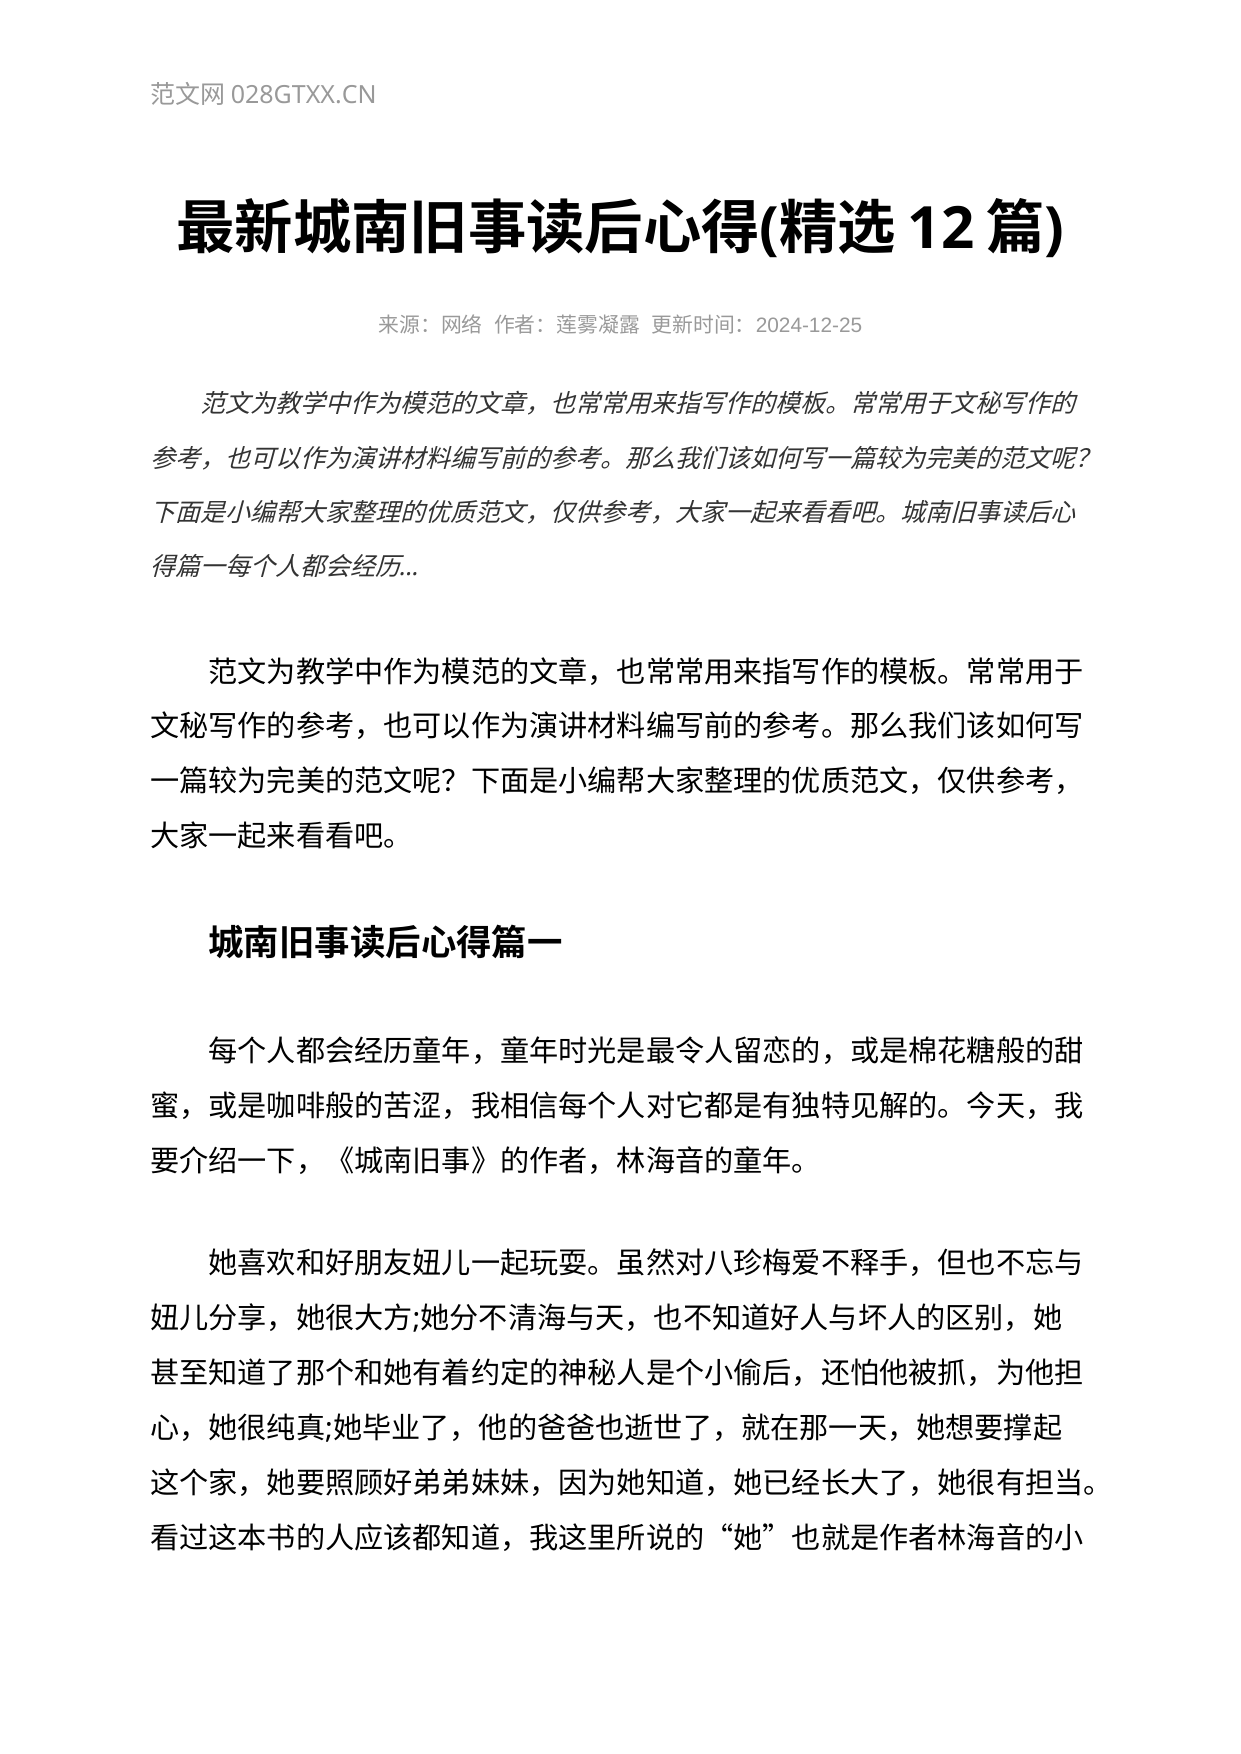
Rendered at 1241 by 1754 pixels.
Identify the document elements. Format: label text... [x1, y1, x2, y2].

text 范文为教学中作为模范的文章，也常常用来指写作的模板。常常用于文秘写作的参考，也可以作为演讲材料编写前的参考。那么我们该如何写一篇较为完美的范文呢？下面是小编帮大家整理的优质范文，仅供参考，大家一起来看看吧。 [150, 648, 1090, 855]
subtitle 最新城南旧事读后心得(精选12篇) [150, 181, 1090, 266]
text 每个人都会经历童年，童年时光是最令人留恋的，或是棉花糖般的甜蜜，或是咖啡般的苦涩，我相信每个人对它都是有独特见解的。今天，我要介绍一下，《城南旧事》的作者，林海音的童年。 [150, 1028, 1090, 1180]
text 范文为教学中作为模范的文章，也常常用来指写作的模板。常常用于文秘写作的参考，也可以作为演讲材料编写前的参考。那么我们该如何写一篇较为完美的范文呢？下面是小编帮大家整理的优质范文，仅供参考，大家一起来看看吧。城南旧事读后心得篇一每个人都会经历... [150, 384, 1090, 583]
text 城南旧事读后心得篇一 [150, 914, 1090, 966]
text 来源：网络 作者：莲雾凝露 更新时间：2024-12-25 [150, 313, 1090, 337]
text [150, 1239, 1090, 1557]
